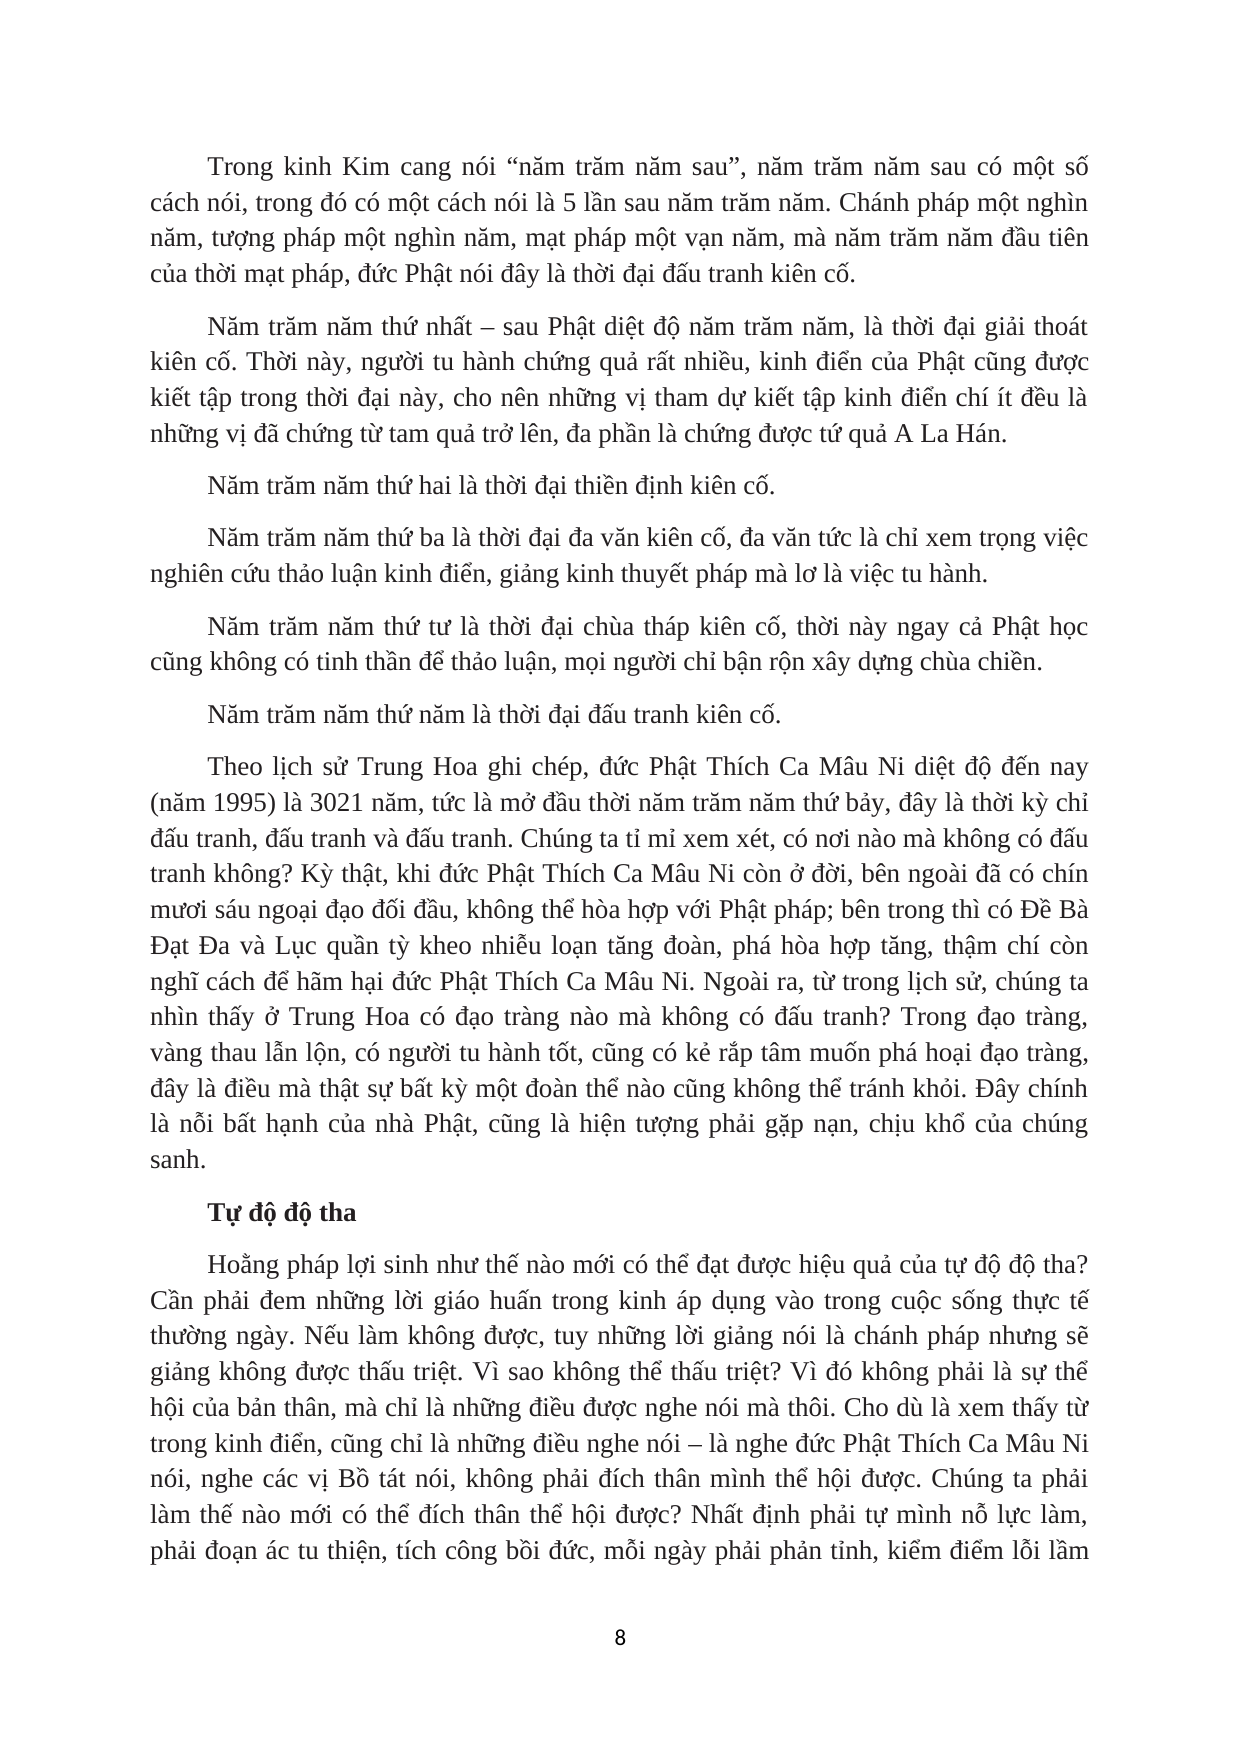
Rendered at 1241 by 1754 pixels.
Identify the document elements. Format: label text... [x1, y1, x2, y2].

text Theo lịch sử Trung Hoa ghi chép, đức Phật Thích Ca Mâu Ni diệt độ đến nay (năm 1995) là 3021 năm, tức là mở đầu thời năm trăm năm thứ bảy, đây là thời kỳ chỉ đấu tranh, đấu tranh và đấu tranh. Chúng ta tỉ mỉ xem xét, có nơi nào mà không có đấu tranh không? Kỳ thật, khi đức Phật Thích Ca Mâu Ni còn ở đời, bên ngoài đã có chín mươi sáu ngoại đạo đối đầu, không thể hòa hợp với Phật pháp; bên trong thì có Đề Bà Đạt Đa và Lục quần tỳ kheo nhiễu loạn tăng đoàn, phá hòa hợp tăng, thậm chí còn nghĩ cách để hãm hại đức Phật Thích Ca Mâu Ni. Ngoài ra, từ trong lịch sử, chúng ta nhìn thấy ở Trung Hoa có đạo tràng nào mà không có đấu tranh? Trong đạo tràng, vàng thau lẫn lộn, có người tu hành tốt, cũng có kẻ rắp tâm muốn phá hoại đạo tràng, đây là điều mà thật sự bất kỳ một đoàn thể nào cũng không thể tránh khỏi. Đây chính là nỗi bất hạnh của nhà Phật, cũng là hiện tượng phải gặp nạn, chịu khổ của chúng sanh. [150, 750, 1090, 1174]
text Trong kinh Kim cang nói “năm trăm năm sau”, năm trăm năm sau có một số cách nói, trong đó có một cách nói là 5 lần sau năm trăm năm. Chánh pháp một nghìn năm, tượng pháp một nghìn năm, mạt pháp một vạn năm, mà năm trăm năm đầu tiên của thời mạt pháp, đức Phật nói đây là thời đại đấu tranh kiên cố. [150, 150, 1090, 288]
text Năm trăm năm thứ năm là thời đại đấu tranh kiên cố. [150, 698, 1090, 729]
text Năm trăm năm thứ ba là thời đại đa văn kiên cố, đa văn tức là chỉ xem trọng việc nghiên cứu thảo luận kinh điển, giảng kinh thuyết pháp mà lơ là việc tu hành. [150, 522, 1090, 588]
text Năm trăm năm thứ nhất – sau Phật diệt độ năm trăm năm, là thời đại giải thoát kiên cố. Thời này, người tu hành chứng quả rất nhiều, kinh điển của Phật cũng được kiết tập trong thời đại này, cho nên những vị tham dự kiết tập kinh điển chí ít đều là những vị đã chứng từ tam quả trở lên, đa phần là chứng được tứ quả A La Hán. [150, 309, 1090, 448]
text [150, 1248, 1090, 1565]
text Năm trăm năm thứ hai là thời đại thiền định kiên cố. [150, 469, 1090, 500]
text Tự độ độ tha [150, 1196, 1090, 1227]
text Năm trăm năm thứ tư là thời đại chùa tháp kiên cố, thời này ngay cả Phật học cũng không có tinh thần để thảo luận, mọi người chỉ bận rộn xây dựng chùa chiền. [150, 610, 1090, 677]
